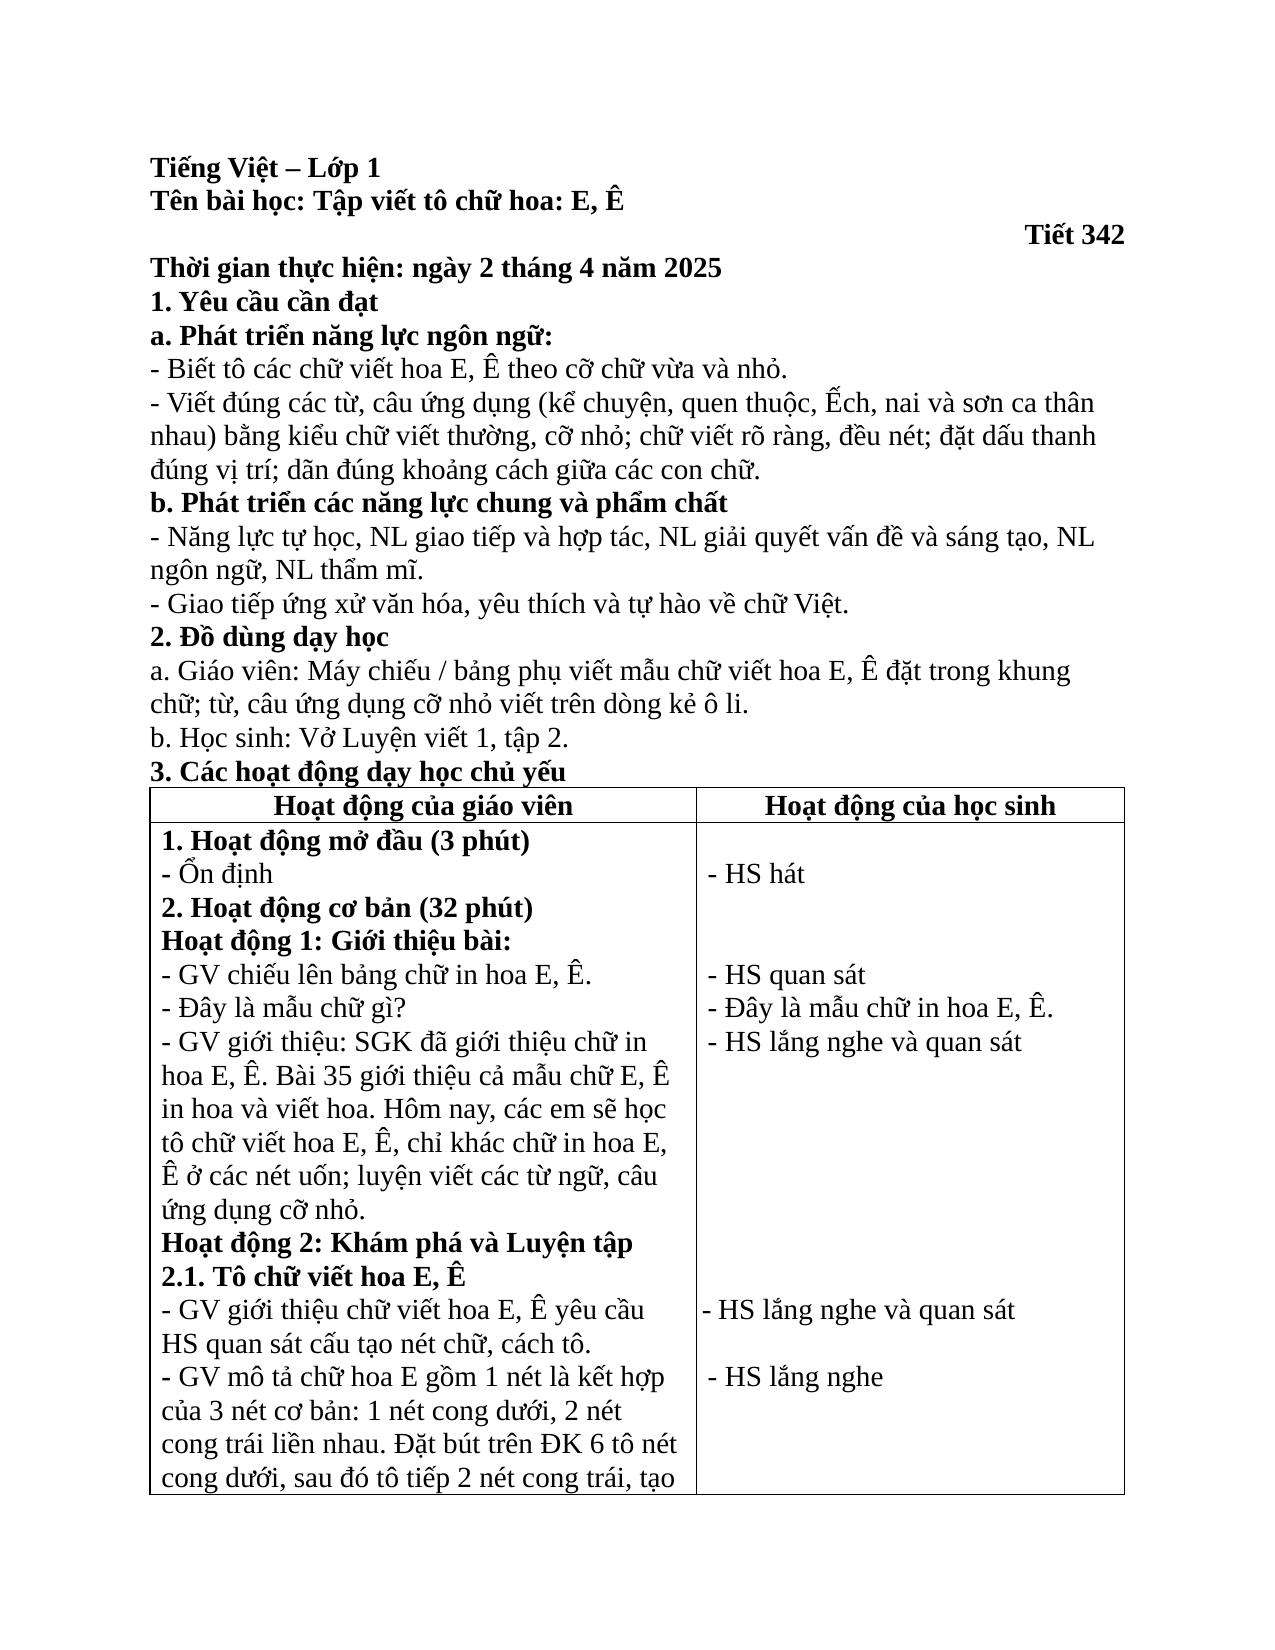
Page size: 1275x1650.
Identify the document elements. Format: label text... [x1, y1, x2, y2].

text - Giao tiếp ứng xử văn hóa, yêu thích và tự hào về chữ Việt. [150, 586, 1125, 619]
text Tiếng Việt – Lớp 1 [150, 150, 1125, 183]
text - Biết tô các chữ viết hoa E, Ê theo cỡ chữ vừa và nhỏ. [150, 351, 1125, 385]
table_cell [151, 823, 696, 1494]
text - Năng lực tự học, NL giao tiếp và hợp tác, NL giải quyết vấn đề và sáng tạo, NL ngôn ngữ, NL thẩm mĩ. [150, 519, 1125, 586]
text Tiết 342 [150, 217, 1125, 251]
text Thời gian thực hiện: ngày 2 tháng 4 năm 2025 [150, 251, 1125, 284]
text a. Giáo viên: Máy chiếu / bảng phụ viết mẫu chữ viết hoa E, Ê đặt trong khung chữ; từ, câu ứng dụng cỡ nhỏ viết trên dòng kẻ ô li. [150, 653, 1125, 720]
text 2. Đồ dùng dạy học [150, 619, 1125, 653]
table_header Hoạt động của học sinh [697, 788, 1124, 822]
text a. Phát triển năng lực ngôn ngữ: [150, 318, 1125, 351]
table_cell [697, 823, 1124, 1494]
text Tên bài học: Tập viết tô chữ hoa: E, Ê [150, 183, 1125, 217]
text - Viết đúng các từ, câu ứng dụng (kể chuyện, quen thuộc, Ếch, nai và sơn ca thân nhau) bằng kiểu chữ viết thường, cỡ nhỏ; chữ viết rõ ràng, đều nét; đặt dấu thanh đúng vị trí; dãn đúng khoảng cách giữa các con chữ. [150, 385, 1125, 485]
text 3. Các hoạt động dạy học chủ yếu [150, 754, 1125, 787]
text b. Phát triển các năng lực chung và phẩm chất [150, 485, 1125, 519]
text 1. Yêu cầu cần đạt [150, 284, 1125, 318]
table_header Hoạt động của giáo viên [151, 788, 696, 822]
text b. Học sinh: Vở Luyện viết 1, tập 2. [150, 720, 1125, 754]
